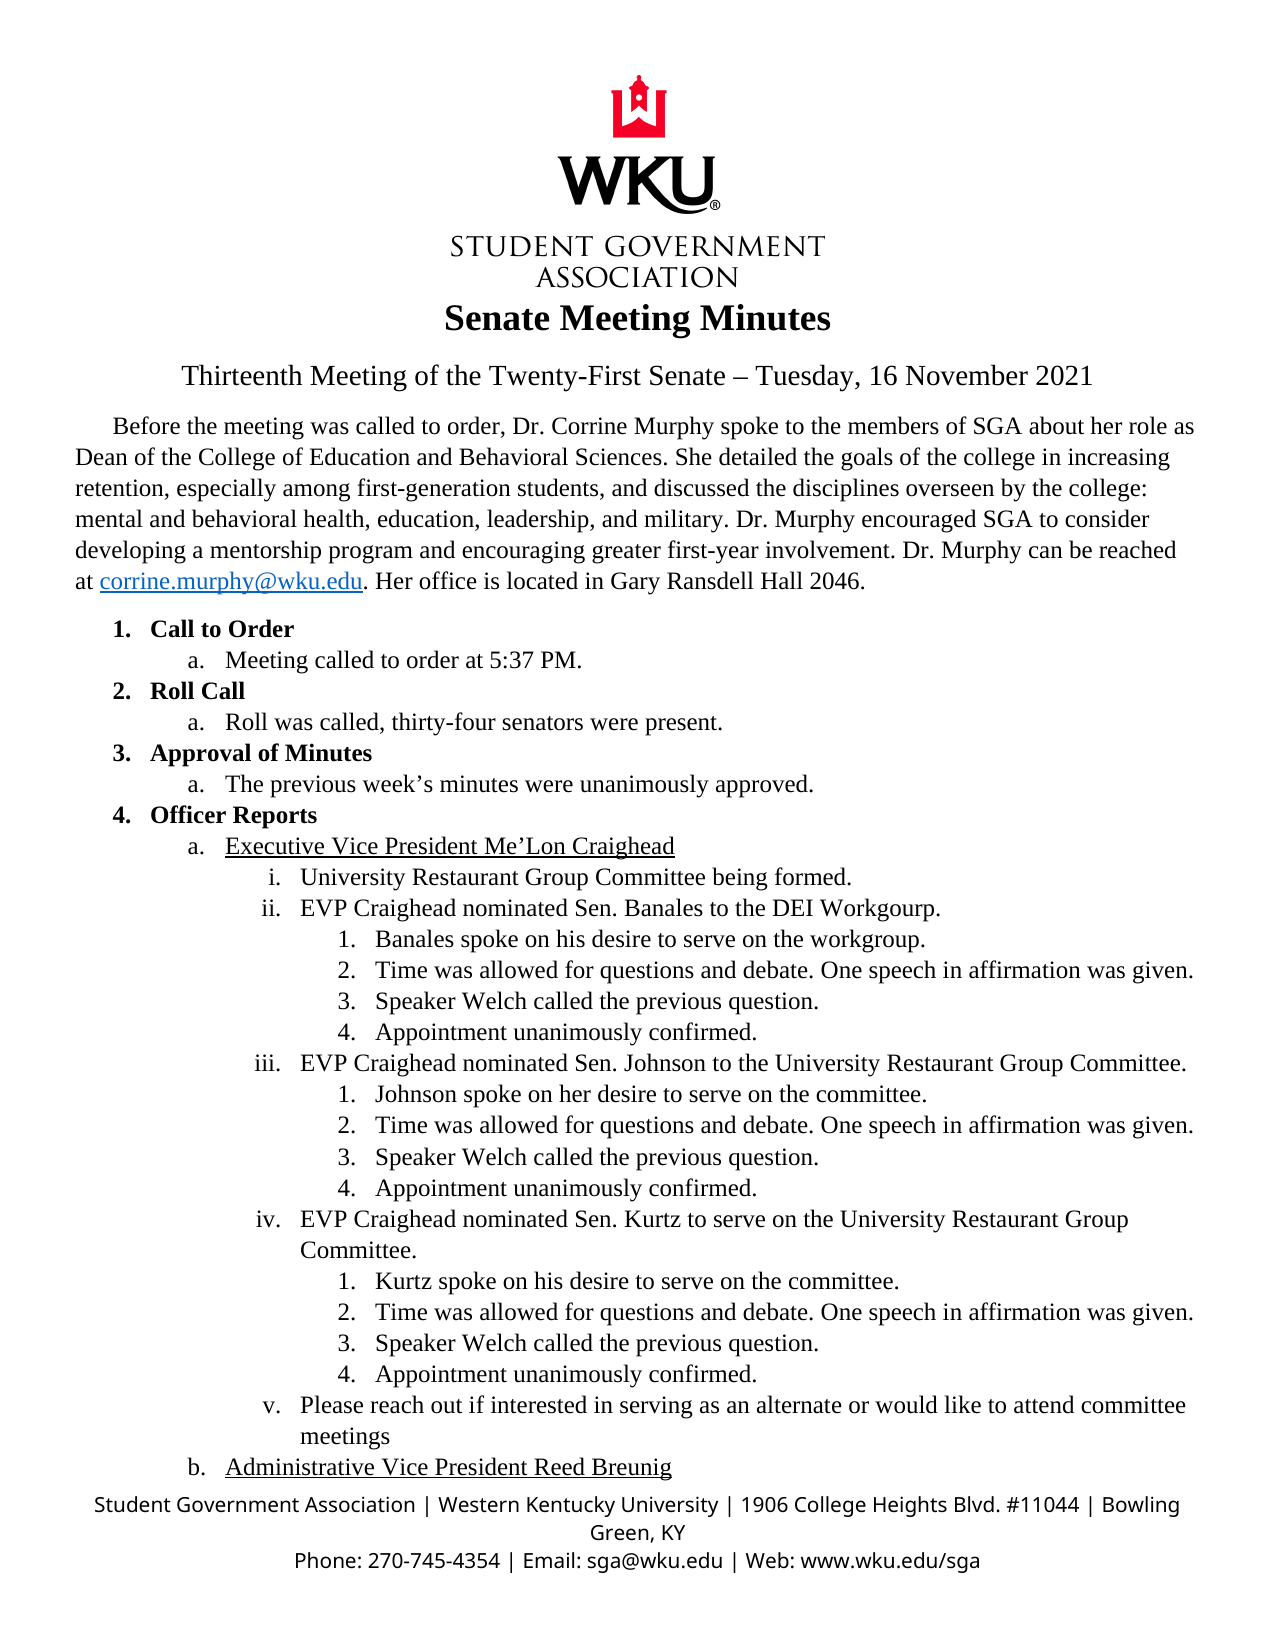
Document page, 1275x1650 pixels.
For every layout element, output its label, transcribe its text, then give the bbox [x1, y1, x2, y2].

list Speaker Welch called the previous question. [337, 1142, 1200, 1170]
picture [449, 75, 826, 295]
list Appointment unanimously confirmed. [337, 1173, 1200, 1201]
text Thirteenth Meeting of the Twenty-First Senate – Tuesday, 16 November 2021 [75, 358, 1200, 392]
list Speaker Welch called the previous question. [337, 1328, 1200, 1357]
list The previous week’s minutes were unanimously approved. [187, 769, 1200, 798]
list Kurtz spoke on his desire to serve on the committee. [337, 1266, 1200, 1294]
list Time was allowed for questions and debate. One speech in affirmation was given. [337, 955, 1200, 984]
list Administrative Vice President Reed Breunig [187, 1452, 1200, 1481]
list EVP Craighead nominated Sen. Banales to the DEI Workgourp. [281, 893, 1200, 922]
list Executive Vice President Me’Lon Craighead [187, 831, 1200, 860]
list Time was allowed for questions and debate. One speech in affirmation was given. [337, 1111, 1200, 1139]
list EVP Craighead nominated Sen. Kurtz to serve on the University Restaurant Group Committee. [281, 1204, 1200, 1263]
list Officer Reports [112, 800, 1200, 829]
list Banales spoke on his desire to serve on the workgroup. [337, 924, 1200, 953]
list Johnson spoke on her desire to serve on the committee. [337, 1079, 1200, 1108]
list Meeting called to order at 5:37 PM. [187, 645, 1200, 674]
text Senate Meeting Minutes [75, 295, 1200, 338]
list Appointment unanimously confirmed. [337, 1017, 1200, 1046]
list Appointment unanimously confirmed. [337, 1359, 1200, 1388]
list Roll was called, thirty-four senators were present. [187, 707, 1200, 736]
text Before the meeting was called to order, Dr. Corrine Murphy spoke to the members of SGA about her role as Dean of the College of Education and Behavioral Sciences. She detailed the goals of the college in increasing retention, especially among first-generation students, and discussed the disciplines overseen by the college: mental and behavioral health, education, leadership, and military. Dr. Murphy encouraged SGA to consider developing a mentorship program and encouraging greater first-year involvement. Dr. Murphy can be reached at corrine.murphy@wku.edu. Her office is located in Gary Ransdell Hall 2046. [75, 411, 1200, 595]
list EVP Craighead nominated Sen. Johnson to the University Restaurant Group Committee. [281, 1048, 1200, 1077]
list University Restaurant Group Committee being formed. [281, 862, 1200, 891]
list Time was allowed for questions and debate. One speech in affirmation was given. [337, 1297, 1200, 1326]
list Call to Order [112, 614, 1200, 643]
list Please reach out if interested in serving as an alternate or would like to attend committee meetings [281, 1390, 1200, 1450]
list Roll Call [112, 676, 1200, 705]
list Approval of Minutes [112, 738, 1200, 767]
list Speaker Welch called the previous question. [337, 986, 1200, 1015]
